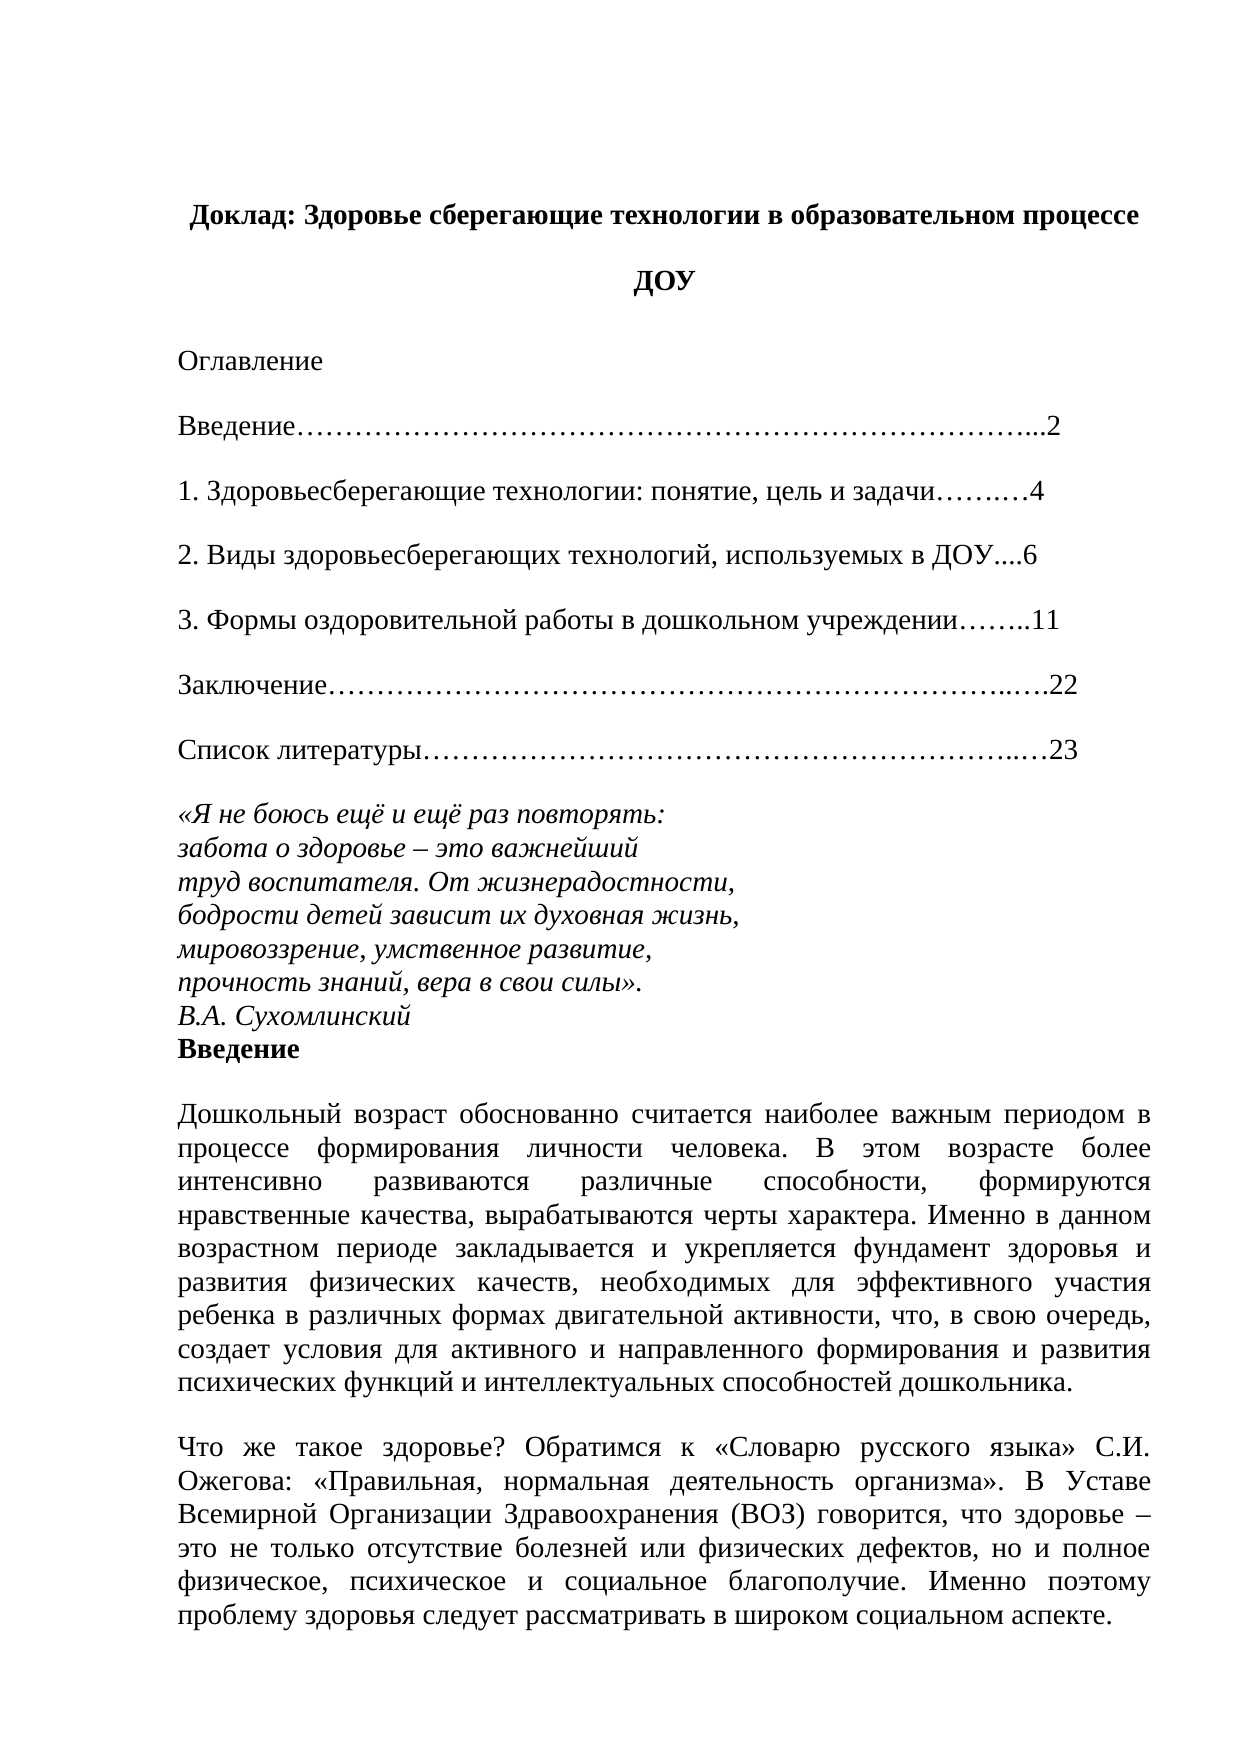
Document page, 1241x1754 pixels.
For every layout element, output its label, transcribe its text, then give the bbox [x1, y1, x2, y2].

text В.А. Сухомлинский [177, 998, 1152, 1031]
text прочность знаний, вера в свои силы». [177, 964, 1152, 998]
text труд воспитателя. От жизнерадостности, [177, 864, 1152, 897]
text 1. Здоровьесберегающие технологии: понятие, цель и задачи…….…4 [177, 473, 1152, 506]
text Дошкольный возраст обоснованно считается наиболее важным периодом в процессе формирования личности человека. В этом возрасте более интенсивно развиваются различные способности, формируются нравственные качества, вырабатываются черты характера. Именно в данном возрастном периоде закладывается и укрепляется фундамент здоровья и развития физических качеств, необходимых для эффективного участия ребенка в различных формах двигательной активности, что, в свою очередь, создает условия для активного и направленного формирования и развития психических функций и интеллектуальных способностей дошкольника. [177, 1096, 1152, 1398]
text «Я не боюсь ещё и ещё раз повторять: [177, 797, 1152, 830]
text Заключение……………………………………………………………..….22 [177, 667, 1152, 701]
text мировоззрение, умственное развитие, [177, 931, 1152, 964]
text Список литературы……………………………………………………..…23 [177, 732, 1152, 765]
text 2. Виды здоровьесберегающих технологий, используемых в ДОУ....6 [177, 537, 1152, 571]
text Что же такое здоровье? Обратимся к «Словарю русского языка» С.И. Ожегова: «Правильная, нормальная деятельность организма». В Уставе Всемирной Организации Здравоохранения (ВОЗ) говорится, что здоровье – это не только отсутствие болезней или физических дефектов, но и полное физическое, психическое и социальное благополучие. Именно поэтому проблему здоровья следует рассматривать в широком социальном аспекте. [177, 1429, 1152, 1631]
text бодрости детей зависит их духовная жизнь, [177, 897, 1152, 931]
text Введение [177, 1031, 1152, 1065]
text Доклад: Здоровье сберегающие технологии в образовательном процессе ДОУ [177, 165, 1152, 296]
text 3. Формы оздоровительной работы в дошкольном учреждении……..11 [177, 602, 1152, 636]
text забота о здоровье – это важнейший [177, 830, 1152, 864]
text Введение…………………………………………………………………...2 [177, 408, 1152, 441]
text Оглавление [177, 343, 1152, 377]
